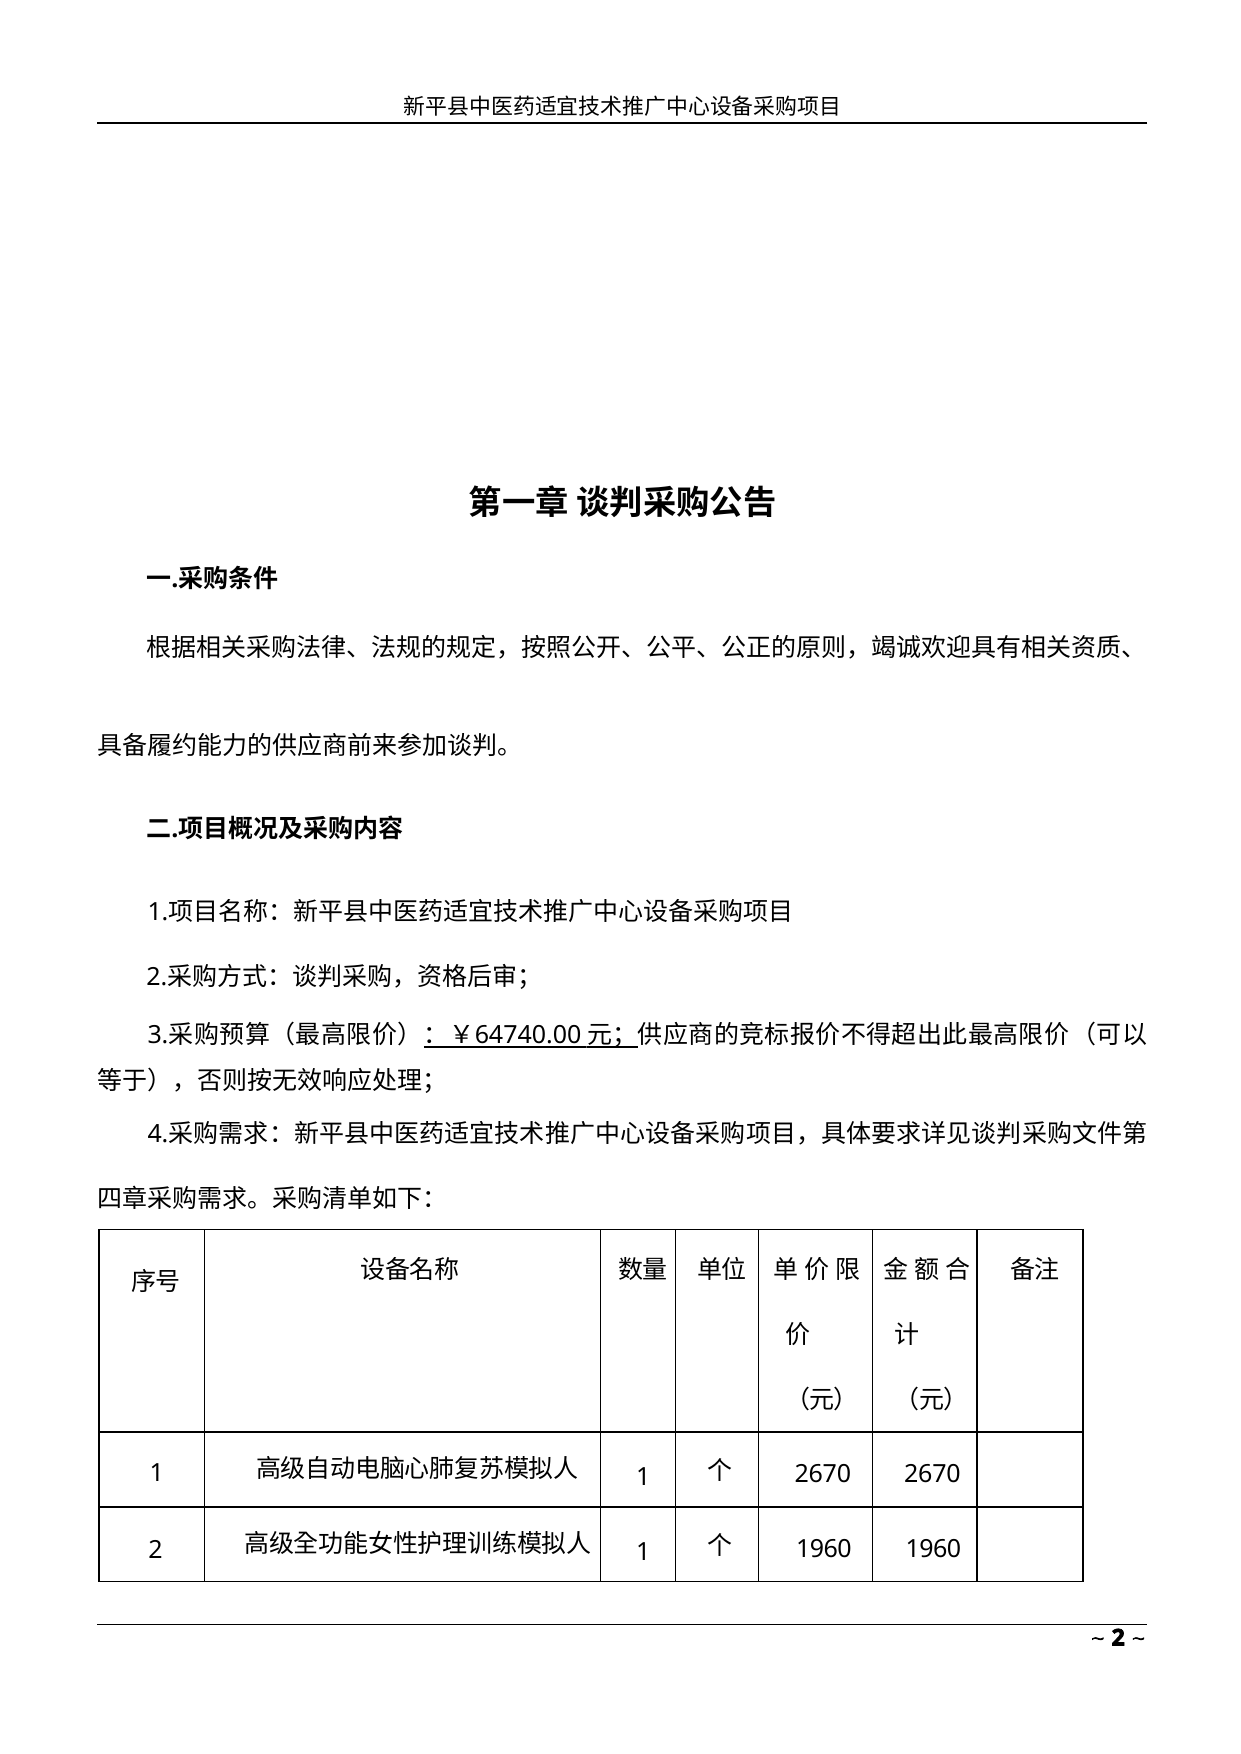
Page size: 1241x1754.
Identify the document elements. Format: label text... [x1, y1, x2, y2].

table_cell [978, 1433, 1082, 1506]
table_cell 个 [676, 1508, 758, 1581]
table_cell [978, 1508, 1082, 1581]
table_cell 高级全功能女性护理训练模拟人 [205, 1508, 600, 1581]
table_cell 1960 [873, 1508, 976, 1581]
text 一.采购条件 [97, 559, 1147, 595]
table_header 序号 [100, 1230, 204, 1431]
table_header 单价限价 （元） [759, 1230, 872, 1431]
table_cell 个 [676, 1433, 758, 1506]
text 1.项目名称：新平县中医药适宜技术推广中心设备采购项目 [97, 877, 1147, 942]
table_cell 1 [100, 1433, 204, 1506]
table_cell 1960 [759, 1508, 872, 1581]
text 4.采购需求：新平县中医药适宜技术推广中心设备采购项目，具体要求详见谈判采购文件第四章采购需求。采购清单如下： [97, 1099, 1147, 1229]
table_header 数量 [601, 1230, 675, 1431]
table_cell 2670 [759, 1433, 872, 1506]
table_cell 2670 [873, 1433, 976, 1506]
table_cell 高级自动电脑心肺复苏模拟人 [205, 1433, 600, 1506]
text 2.采购方式：谈判采购，资格后审； [97, 942, 1147, 1007]
table_header 单位 [676, 1230, 758, 1431]
subtitle 第一章 谈判采购公告 [97, 476, 1147, 524]
table_header 设备名称 [205, 1230, 600, 1431]
table_cell 1 [601, 1508, 675, 1581]
text 二.项目概况及采购内容 [97, 794, 1147, 859]
text 根据相关采购法律、法规的规定，按照公开、公平、公正的原则，竭诚欢迎具有相关资质、具备履约能力的供应商前来参加谈判。 [97, 613, 1147, 776]
table_cell 2 [100, 1508, 204, 1581]
text 3.采购预算（最高限价）：￥64740.00元；供应商的竞标报价不得超出此最高限价（可以等于），否则按无效响应处理； [97, 1007, 1147, 1099]
table_header 备注 [978, 1230, 1082, 1431]
table_header 金额合计 （元） [873, 1230, 976, 1431]
table_cell 1 [601, 1433, 675, 1506]
